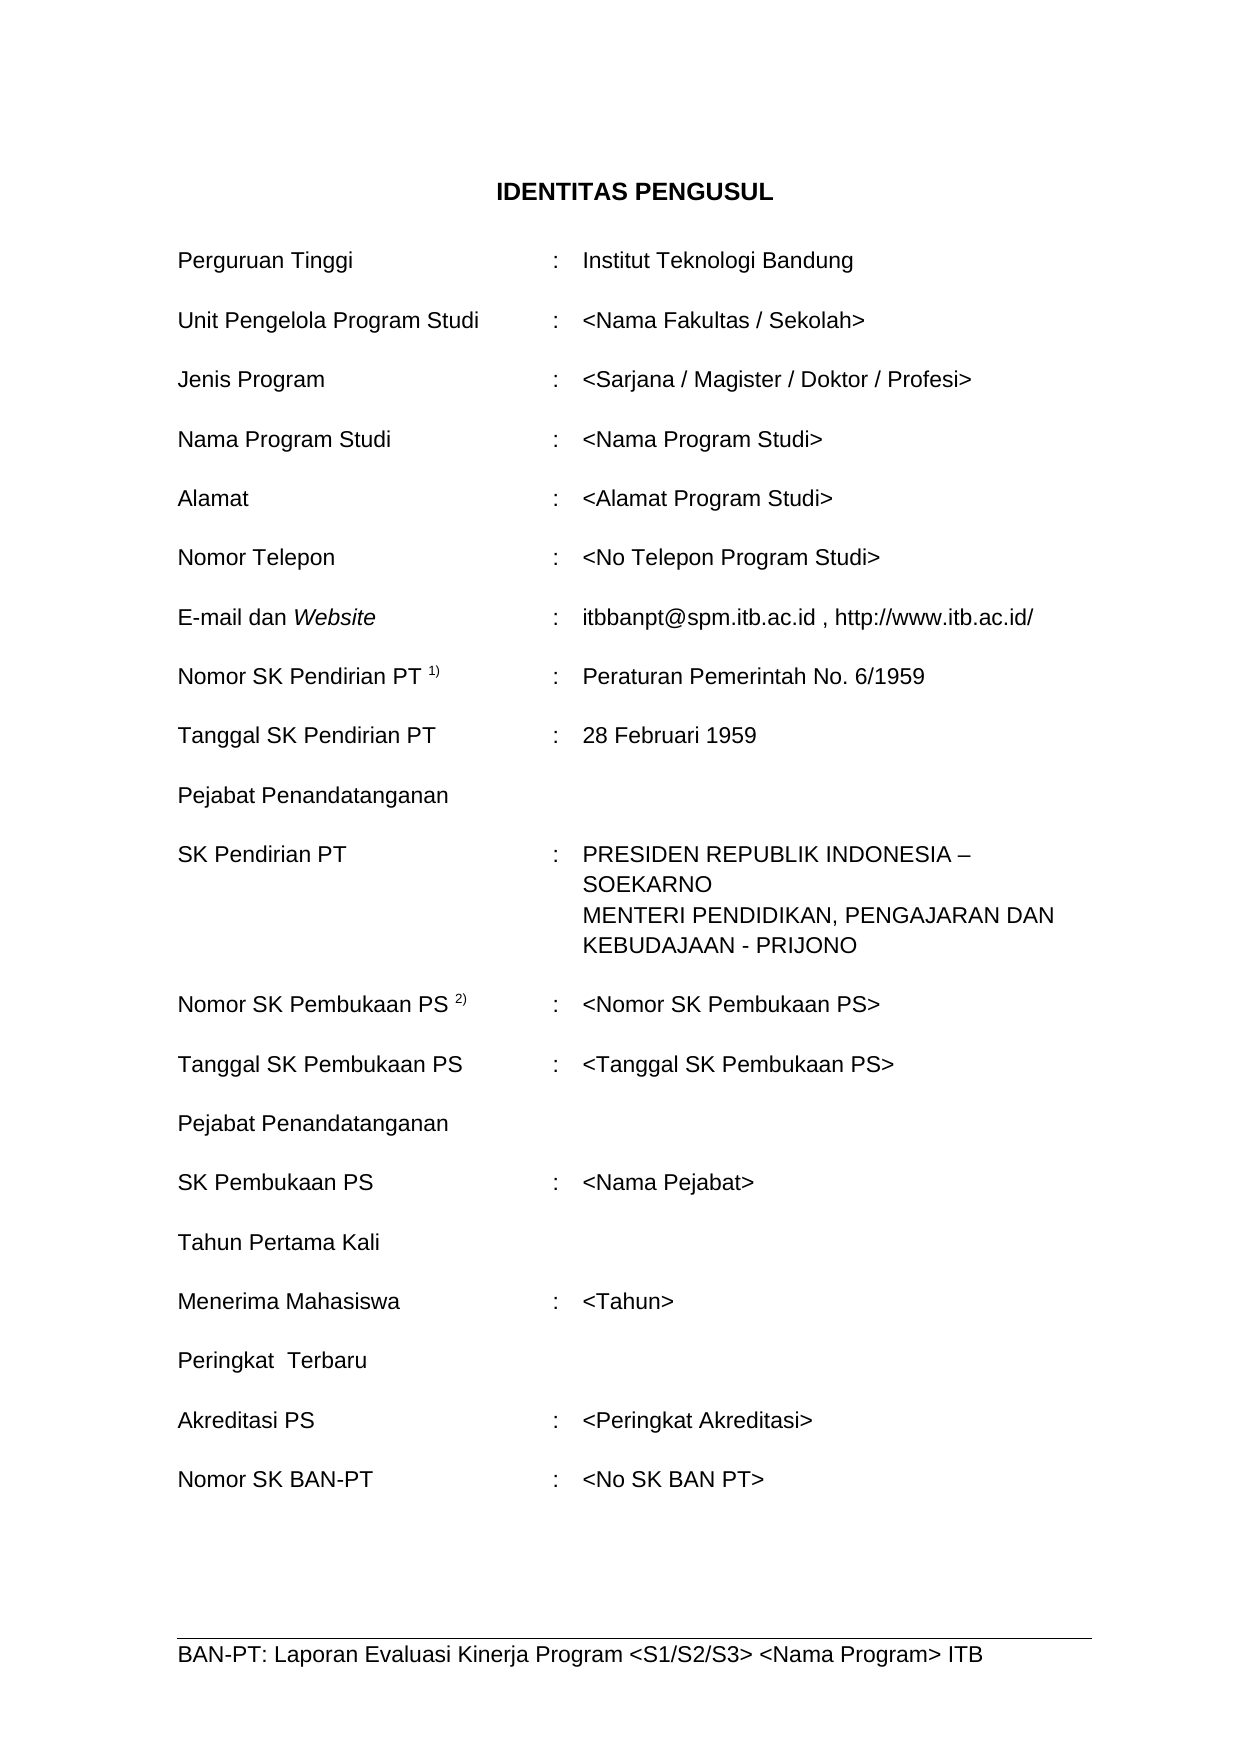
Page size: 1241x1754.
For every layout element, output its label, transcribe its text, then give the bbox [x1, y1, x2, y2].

text E-mail dan Website : itbbanpt@spm.itb.ac.id , http://www.itb.ac.id/ [177, 604, 1092, 630]
text Tanggal SK Pembukaan PS : <Tanggal SK Pembukaan PS> [177, 1051, 1092, 1077]
subtitle IDENTITAS PENGUSUL [177, 177, 1092, 206]
text Unit Pengelola Program Studi : <Nama Fakultas / Sekolah> [177, 307, 1092, 333]
text Tanggal SK Pendirian PT : 28 Februari 1959 [177, 722, 1092, 749]
text Perguruan Tinggi : Institut Teknologi Bandung [177, 247, 1092, 274]
text Nomor SK Pembukaan PS 2) : <Nomor SK Pembukaan PS> [177, 991, 1092, 1017]
text Pejabat Penandatanganan [177, 782, 1092, 808]
text Alamat : <Alamat Program Studi> [177, 485, 1092, 511]
text Menerima Mahasiswa : <Tahun> [177, 1288, 1092, 1314]
text SK Pendirian PT : PRESIDEN REPUBLIK INDONESIA – SOEKARNO MENTERI PENDIDIKAN, PENGAJARAN DAN KEBUDAJAAN - PRIJONO [177, 841, 1092, 958]
text Nomor SK Pendirian PT 1) : Peraturan Pemerintah No. 6/1959 [177, 663, 1092, 689]
text Nama Program Studi : <Nama Program Studi> [177, 426, 1092, 452]
text Jenis Program : <Sarjana / Magister / Doktor / Profesi> [177, 366, 1092, 392]
text SK Pembukaan PS : <Nama Pejabat> [177, 1169, 1092, 1196]
text Tahun Pertama Kali [177, 1229, 1092, 1255]
text Nomor Telepon : <No Telepon Program Studi> [177, 544, 1092, 571]
text Pejabat Penandatanganan [177, 1110, 1092, 1136]
text Nomor SK BAN-PT : <No SK BAN PT> [177, 1466, 1092, 1492]
text Akreditasi PS : <Peringkat Akreditasi> [177, 1407, 1092, 1433]
text Peringkat Terbaru [177, 1347, 1092, 1374]
